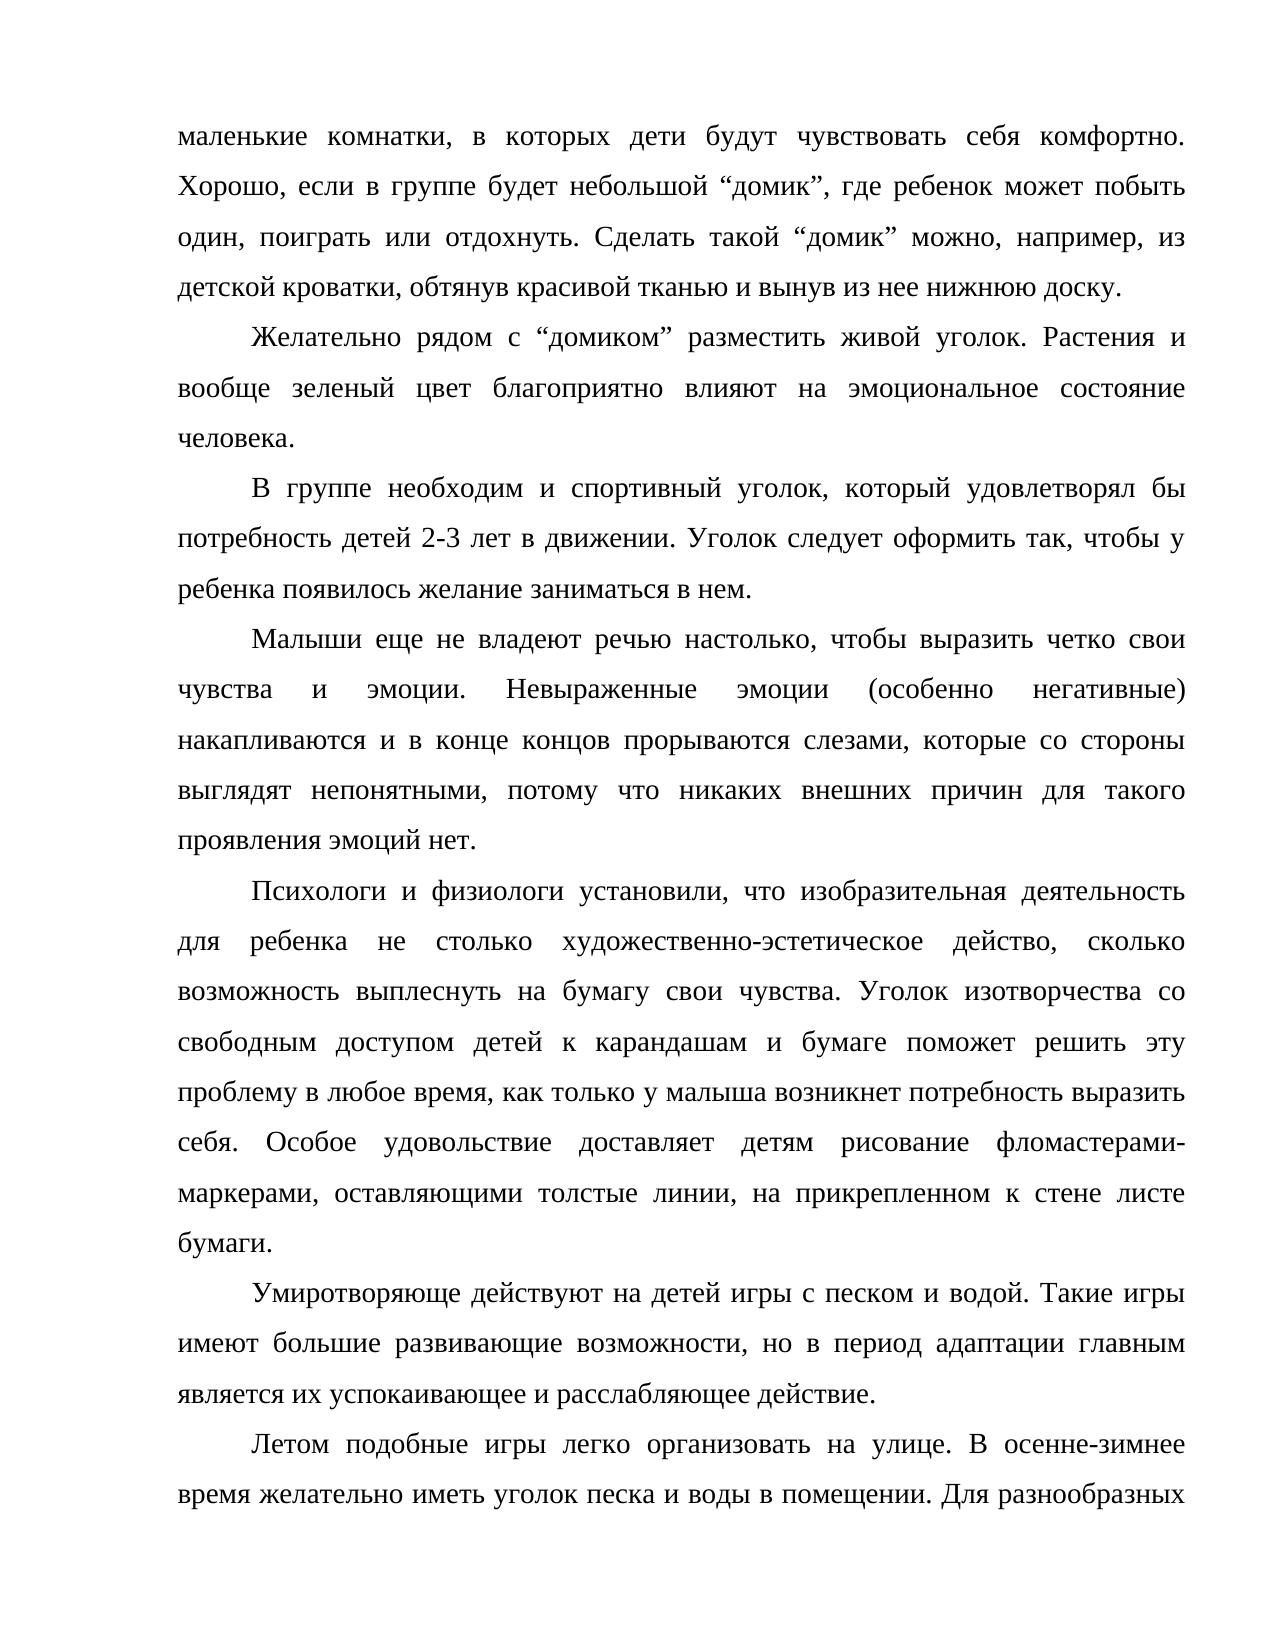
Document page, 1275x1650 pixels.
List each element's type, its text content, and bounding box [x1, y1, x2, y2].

text Психологи и физиологи установили, что изобразительная деятельность для ребенка не столько художественно-эстетическое действо, сколько возможность выплеснуть на бумагу свои чувства. Уголок изотворчества со свободным доступом детей к карандашам и бумаге поможет решить эту проблему в любое время, как только у малыша возникнет потребность выразить себя. Особое удовольствие доставляет детям рисование фломастерами-маркерами, оставляющими толстые линии, на прикрепленном к стене листе бумаги. [177, 873, 1186, 1258]
text Желательно рядом с “домиком” разместить живой уголок. Растения и вообще зеленый цвет благоприятно влияют на эмоциональное состояние человека. [177, 319, 1186, 453]
text Умиротворяюще действуют на детей игры с песком и водой. Такие игры имеют большие развивающие возможности, но в период адаптации главным является их успокаивающее и расслабляющее действие. [177, 1275, 1186, 1409]
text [177, 118, 1186, 303]
text В группе необходим и спортивный уголок, который удовлетворял бы потребность детей 2-3 лет в движении. Уголок следует оформить так, чтобы у ребенка появилось желание заниматься в нем. [177, 470, 1186, 604]
text Малыши еще не владеют речью настолько, чтобы выразить четко свои чувства и эмоции. Невыраженные эмоции (особенно негативные) накапливаются и в конце концов прорываются слезами, которые со стороны выглядят непонятными, потому что никаких внешних причин для такого проявления эмоций нет. [177, 621, 1186, 856]
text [177, 1426, 1186, 1510]
